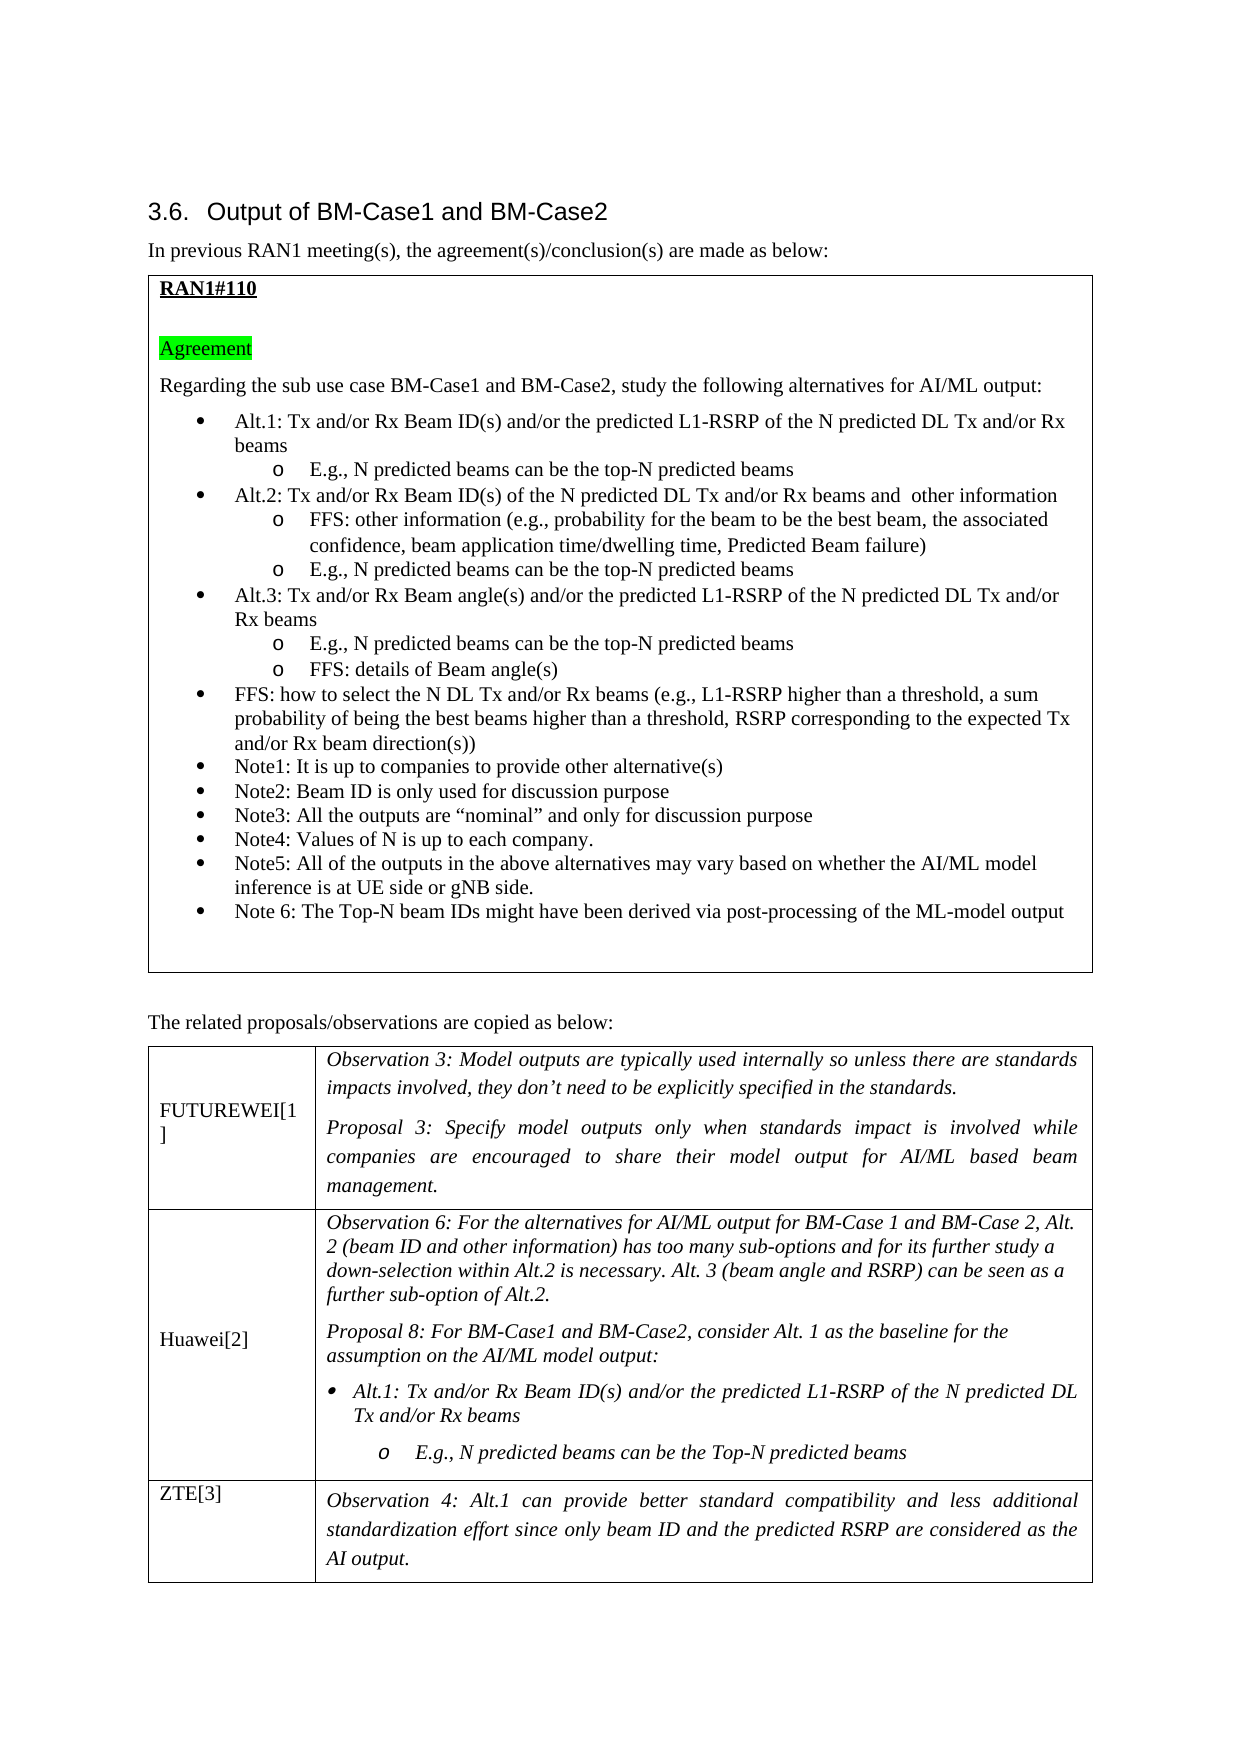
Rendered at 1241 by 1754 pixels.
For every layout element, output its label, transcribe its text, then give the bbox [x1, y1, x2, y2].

table_cell Observation 2: For the alternatives for AI/ML output for BM-Case 1 and BM-Case 2, Alt. 2 (beam ID and other information) has too many sub-options and for its further study a down-selection within Alt.2 is necessary. Alt. 3 (beam angle and RSRP) can be seen as a further sub-option of Alt.2. Proposal 5: For BM-Case1 and BM-Case2, consider Alt. 1 as the baseline for the assumption on the AI/ML model output: Alt.1: Tx and/or Rx Beam ID(s) and/or the predicted L1-RSRP of the N predicted DL Tx and/or Rx beams E.g., N predicted beams can be the Top-N predicted beams [316, 1210, 1092, 1479]
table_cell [316, 1481, 1092, 1582]
table_header Observation 3: Model outputs are typically used internally so unless there are standards impacts involved, they don’t need to be explicitly specified in the standards. Proposal 3: Specify model outputs only when standards impact is involved while companies are encouraged to share their model output for AI/ML based beam management. [316, 1047, 1092, 1209]
text In previous RAN1 meeting(s), the agreement(s)/conclusion(s) are made as below: [148, 238, 1093, 262]
table_header RAN1#110 Agreement Regarding the sub use case BM-Case1 and BM-Case2, study the following alternatives for AI/ML output: Alt.1: Tx and/or Rx Beam ID(s) and/or the predicted L1-RSRP of the N predicted DL Tx and/or Rx beams E.g., N predicted beams can be the top-N predicted beams Alt.2: Tx and/or Rx Beam ID(s) of the N predicted DL Tx and/or Rx beams and other information FFS: other information (e.g., probability for the beam to be the best beam, the associated confidence, beam application time/dwelling time, Predicted Beam failure) E.g., N predicted beams can be the top-N predicted beams Alt.3: Tx and/or Rx Beam angle(s) and/or the predicted L1-RSRP of the N predicted DL Tx and/or Rx beams E.g., N predicted beams can be the top-N predicted beams FFS: details of Beam angle(s) FFS: how to select the N DL Tx and/or Rx beams (e.g., L1-RSRP higher than a threshold, a sum probability of being the best beams higher than a threshold, RSRP corresponding to the expected Tx and/or Rx beam direction(s)) Note1: It is up to companies to provide other alternative(s) Note2: Beam ID is only used for discussion purpose Note3: All the outputs are “nominal” and only for discussion purpose Note4: Values of N is up to each company. Note5: All of the outputs in the above alternatives may vary based on whether the AI/ML model inference is at UE side or gNB side. Note 6: The Top-N beam IDs might have been derived via post-processing of the ML-model output [149, 276, 1092, 972]
table_header FUTUREWEI[1] [149, 1047, 315, 1209]
table_cell ZTE[3] [149, 1481, 315, 1582]
table_cell Huawei[2] [149, 1210, 315, 1479]
text The related proposals/observations are copied as below: [148, 1009, 1093, 1034]
subtitle Output of BM-Case1 and BM-Case2 [148, 197, 1093, 225]
